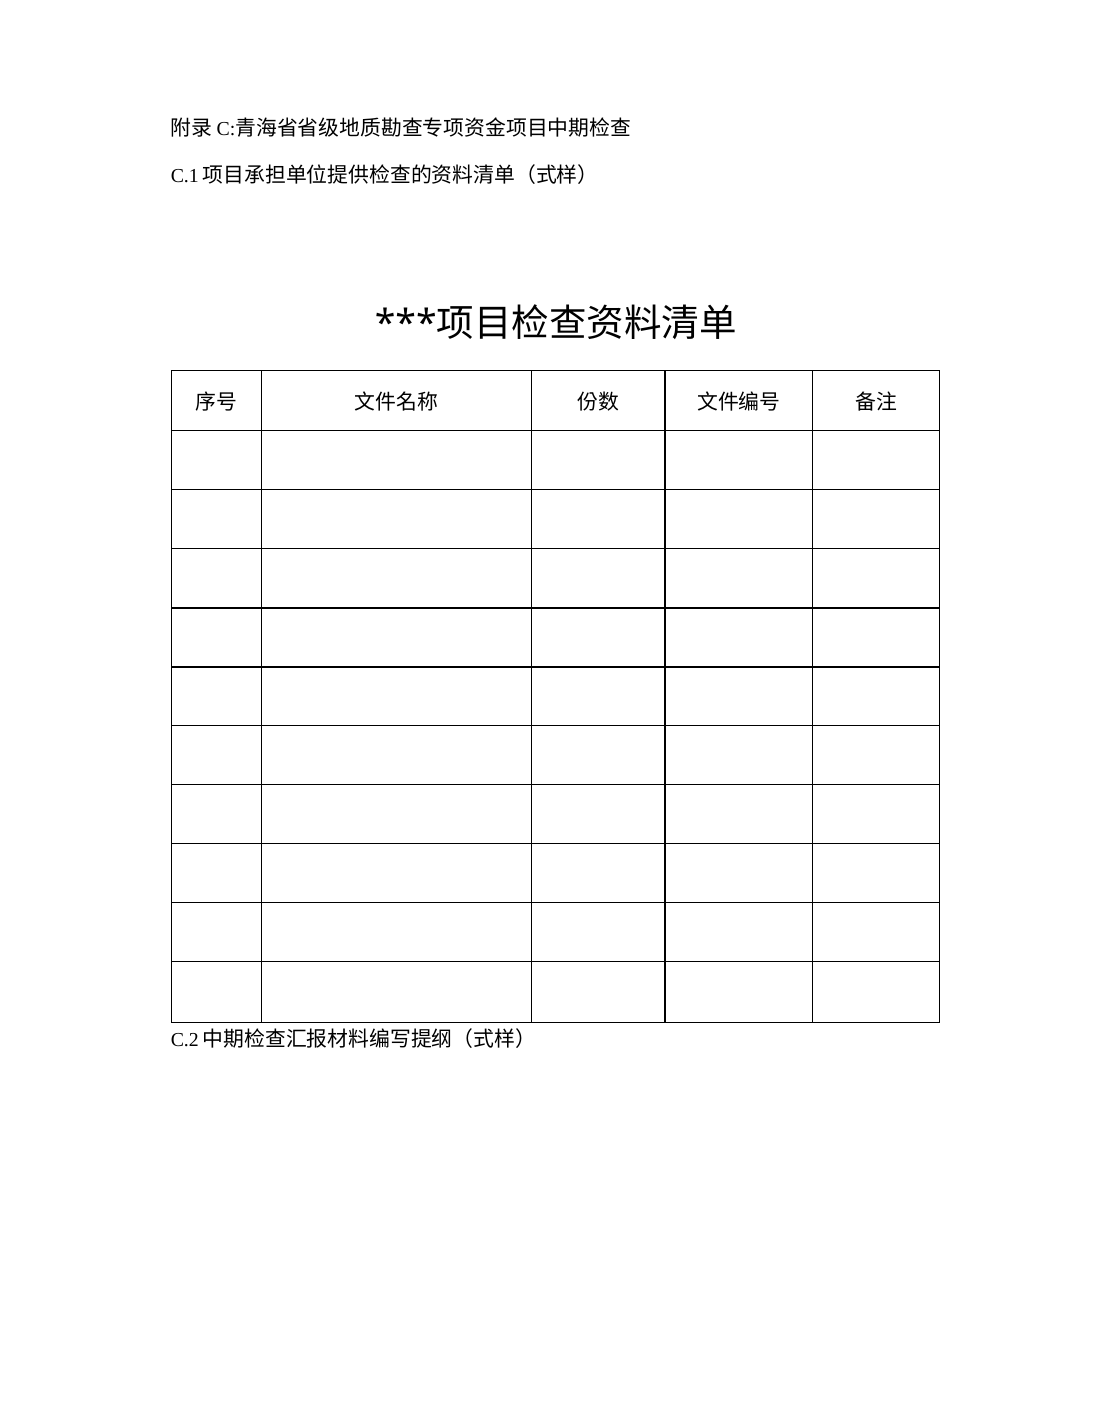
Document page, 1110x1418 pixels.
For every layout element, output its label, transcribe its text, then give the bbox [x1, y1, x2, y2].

table_cell [532, 726, 664, 784]
table_cell [532, 844, 664, 902]
table_cell [813, 903, 939, 961]
table_cell [172, 844, 261, 902]
table_cell [262, 844, 531, 902]
table_header 文件名称 [262, 371, 531, 430]
table_cell [262, 785, 531, 843]
text C.2中期检查汇报材料编写提纲（式样） [171, 1023, 941, 1053]
table_cell [172, 903, 261, 961]
table_cell [813, 844, 939, 902]
table_cell [262, 431, 531, 489]
table_cell [172, 490, 261, 548]
subtitle ***项目检查资料清单 [171, 293, 941, 347]
table_cell [813, 431, 939, 489]
table_header 序号 [172, 371, 261, 430]
table_cell [262, 549, 531, 607]
table_cell [532, 431, 664, 489]
table_cell [666, 962, 812, 1022]
table_cell [813, 609, 939, 666]
table_cell [813, 549, 939, 607]
table_cell [532, 785, 664, 843]
table_cell [172, 609, 261, 666]
table_cell [666, 785, 812, 843]
table_cell [666, 903, 812, 961]
table_cell [813, 726, 939, 784]
table_cell [813, 962, 939, 1022]
table_cell [666, 668, 812, 725]
table_cell [532, 903, 664, 961]
table_cell [666, 844, 812, 902]
table_cell [262, 903, 531, 961]
table_cell [813, 785, 939, 843]
table_cell [172, 668, 261, 725]
table_cell [813, 490, 939, 548]
table_header 文件编号 [666, 371, 812, 430]
table_cell [666, 726, 812, 784]
table_cell [262, 668, 531, 725]
text 附录C:青海省省级地质勘查专项资金项目中期检查 [171, 111, 941, 142]
table_cell [532, 549, 664, 607]
table_cell [262, 962, 531, 1022]
table_cell [813, 668, 939, 725]
table_cell [532, 962, 664, 1022]
table_cell [172, 431, 261, 489]
table_cell [666, 431, 812, 489]
table_cell [532, 668, 664, 725]
table_cell [262, 490, 531, 548]
table_cell [666, 549, 812, 607]
table_cell [532, 490, 664, 548]
table_header 份数 [532, 371, 664, 430]
text C.1项目承担单位提供检查的资料清单（式样） [171, 158, 941, 188]
table_cell [172, 962, 261, 1022]
table_cell [666, 609, 812, 666]
table_cell [262, 726, 531, 784]
table_cell [172, 785, 261, 843]
table_cell [172, 549, 261, 607]
table_cell [666, 490, 812, 548]
table_cell [262, 609, 531, 666]
table_header 备注 [813, 371, 939, 430]
table_cell [172, 726, 261, 784]
table_cell [532, 609, 664, 666]
